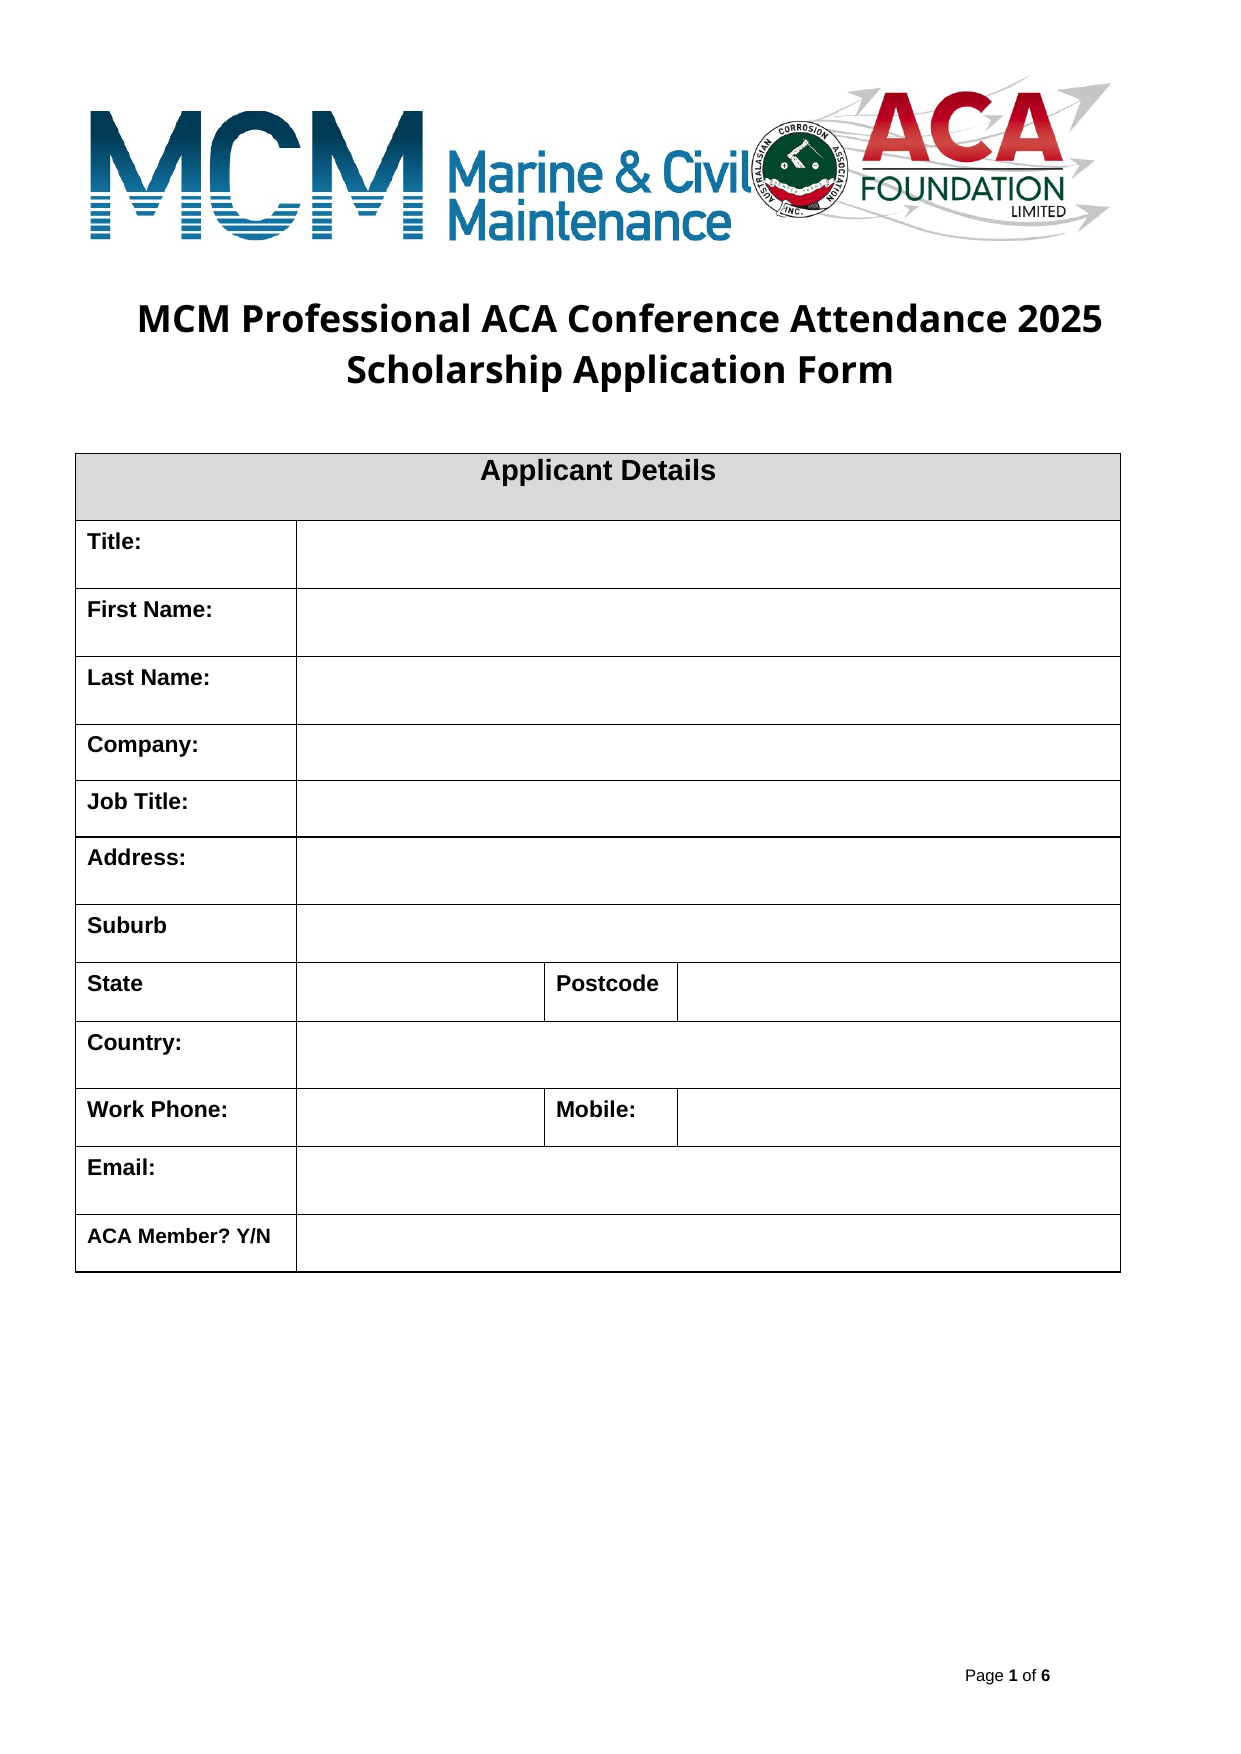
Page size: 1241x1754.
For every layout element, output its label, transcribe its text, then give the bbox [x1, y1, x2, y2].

table_cell [297, 905, 1120, 962]
table_cell [297, 725, 1120, 780]
table_cell [297, 963, 544, 1021]
table_cell Last Name: [76, 657, 296, 723]
table_header Applicant Details [76, 454, 1120, 520]
table_cell [297, 1022, 1120, 1088]
table_cell Suburb [76, 905, 296, 962]
table_cell [678, 963, 1120, 1021]
table_cell Title: [76, 521, 296, 588]
table_cell [678, 1089, 1120, 1146]
table_cell [297, 589, 1120, 656]
table_cell [297, 1215, 1120, 1271]
table_cell [297, 838, 1120, 904]
table_cell Work Phone: [76, 1089, 296, 1146]
text MCM Professional ACA Conference Attendance 2025 Scholarship Application Form [75, 292, 1165, 394]
table_cell [297, 781, 1120, 836]
table_cell [297, 1147, 1120, 1214]
table_cell Company: [76, 725, 296, 780]
table_cell [297, 657, 1120, 723]
table_cell ACA Member? Y/N [76, 1215, 296, 1271]
table_cell [297, 521, 1120, 588]
table_cell Postcode [545, 963, 677, 1021]
table_cell Country: [76, 1022, 296, 1088]
table_cell [297, 1089, 544, 1146]
table_cell State [76, 963, 296, 1021]
table_cell Mobile: [545, 1089, 677, 1146]
table_cell Job Title: [76, 781, 296, 836]
table_cell Email: [76, 1147, 296, 1214]
table_cell Address: [76, 838, 296, 904]
table_cell First Name: [76, 589, 296, 656]
picture [90, 75, 1111, 241]
